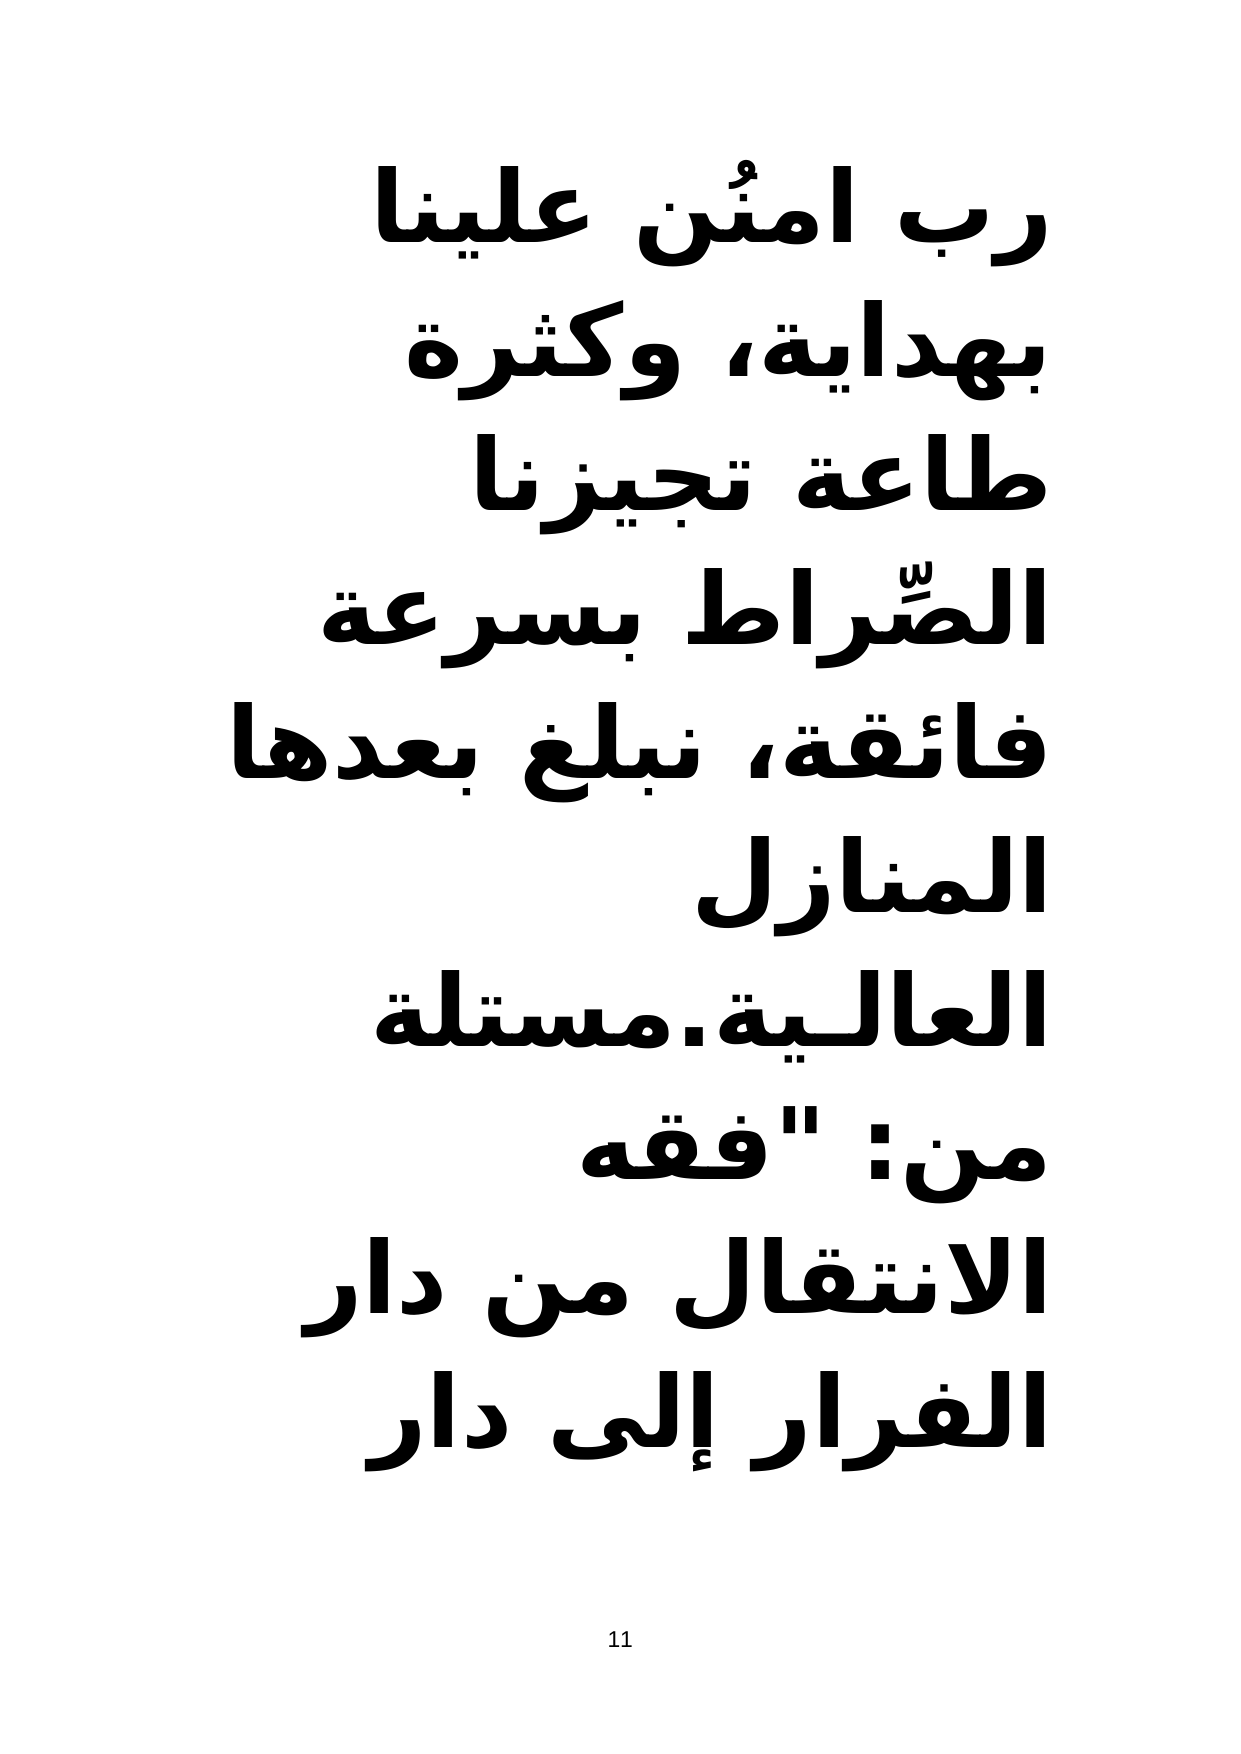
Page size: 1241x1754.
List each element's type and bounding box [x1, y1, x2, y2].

text [187, 150, 1053, 1471]
